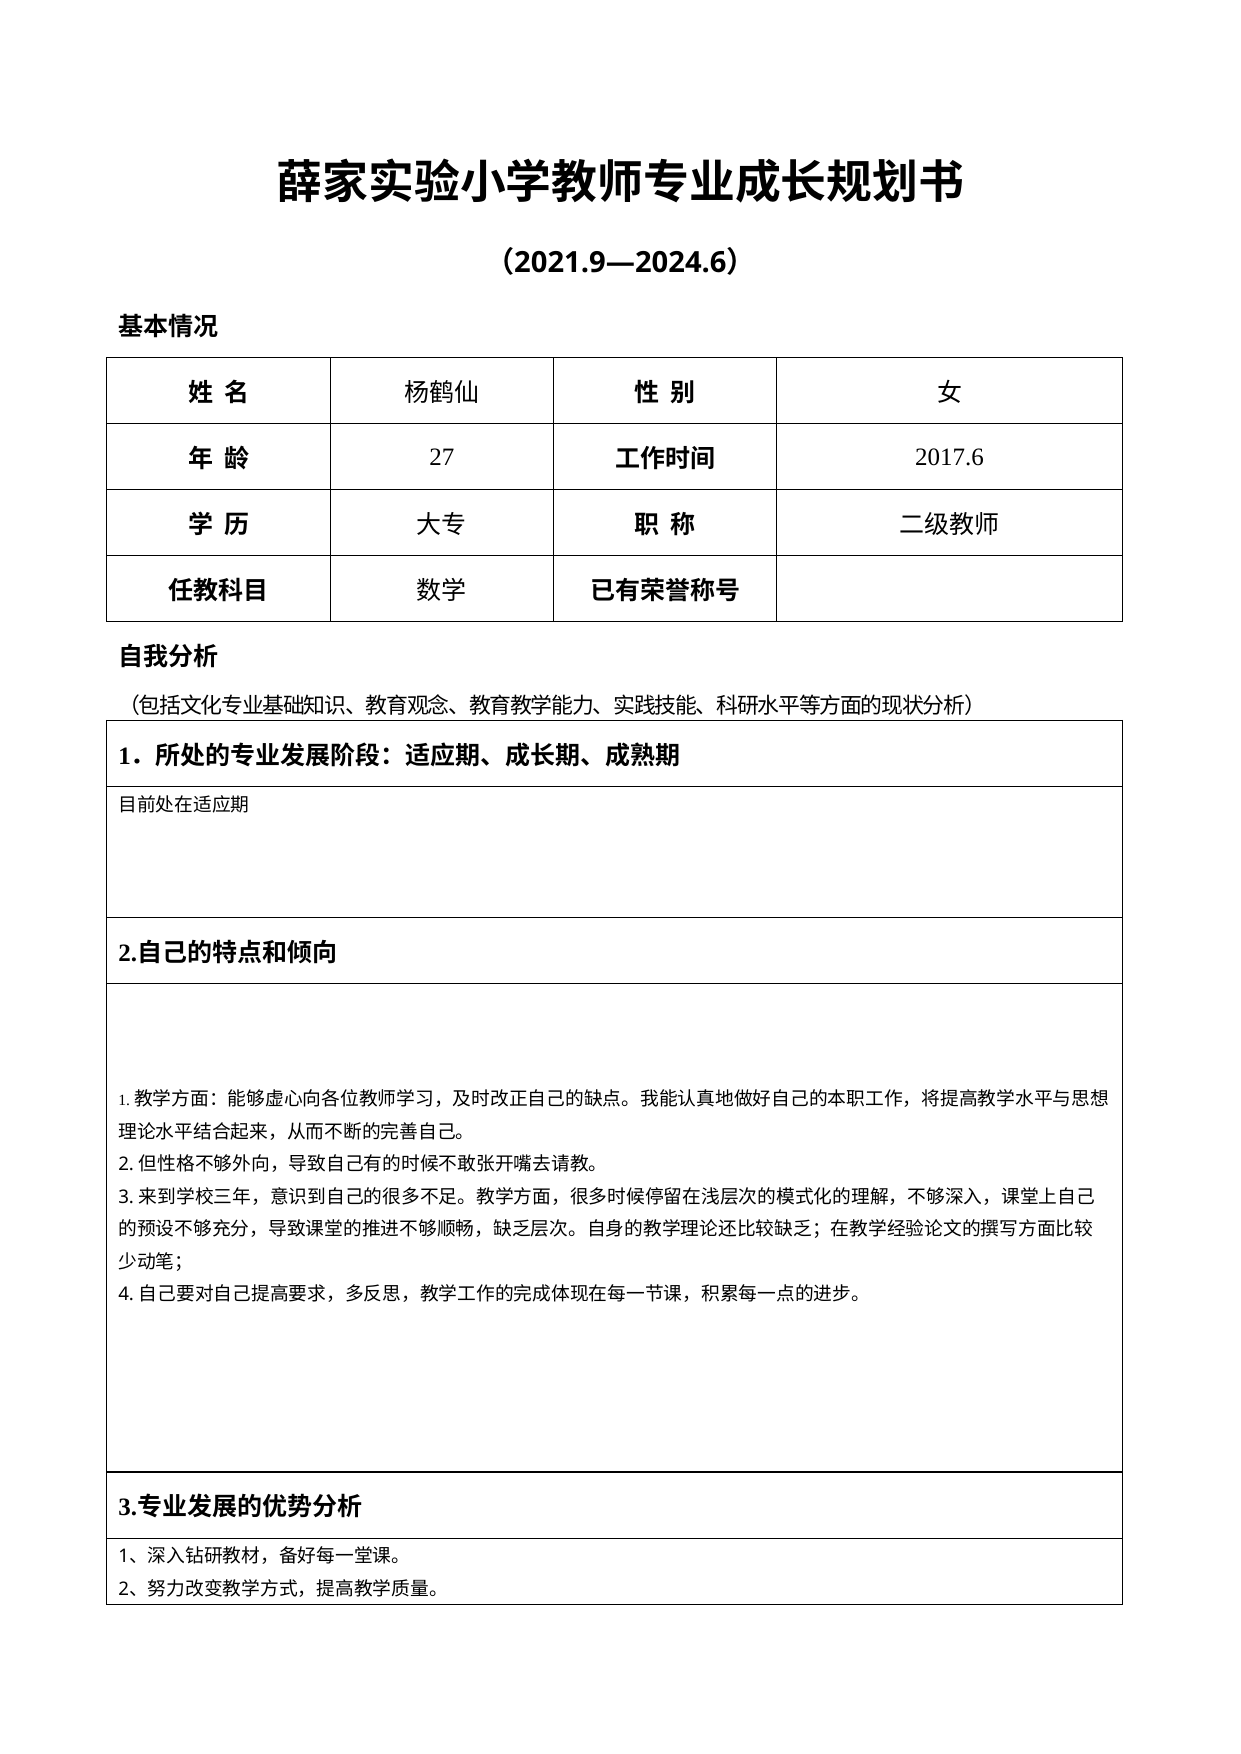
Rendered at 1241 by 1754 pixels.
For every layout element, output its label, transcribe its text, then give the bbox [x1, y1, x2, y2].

table_cell 工作时间 [554, 424, 776, 489]
table_cell 27 [331, 424, 553, 489]
text （2021.9—2024.6） [118, 227, 1122, 292]
text 薛家实验小学教师专业成长规划书 [118, 129, 1122, 227]
table_header 性 别 [554, 358, 776, 423]
table_cell 3.专业发展的优势分析 [107, 1473, 1122, 1537]
text 基本情况 [118, 292, 1122, 357]
table_cell 2.自己的特点和倾向 [107, 918, 1122, 983]
table_cell 2017.6 [777, 424, 1122, 489]
text （包括文化专业基础知识、教育观念、教育教学能力、实践技能、科研水平等方面的现状分析） [118, 687, 1122, 720]
table_cell 学 历 [107, 490, 330, 555]
table_header 1．所处的专业发展阶段：适应期、成长期、成熟期 [107, 721, 1122, 786]
table_cell 年 龄 [107, 424, 330, 489]
table_cell 1. 教学方面：能够虚心向各位教师学习，及时改正自己的缺点。我能认真地做好自己的本职工作，将提高教学水平与思想理论水平结合起来，从而不断的完善自己。 2. 但性格不够外向，导致自己有的时候不敢张开嘴去请教。 3. 来到学校三年，意识到自己的很多不足。教学方面，很多时候停留在浅层次的模式化的理解，不够深入，课堂上自己的预设不够充分，导致课堂的推进不够顺畅，缺乏层次。自身的教学理论还比较缺乏；在教学经验论文的撰写方面比较少动笔； 4. 自己要对自己提高要求，多反思，教学工作的完成体现在每一节课，积累每一点的进步。 [107, 984, 1122, 1471]
table_cell 任教科目 [107, 556, 330, 621]
table_cell 二级教师 [777, 490, 1122, 555]
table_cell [107, 1539, 1122, 1603]
table_cell 已有荣誉称号 [554, 556, 776, 621]
table_cell [777, 556, 1122, 621]
text 自我分析 [118, 622, 1122, 687]
table_header 女 [777, 358, 1122, 423]
table_cell 目前处在适应期 [107, 787, 1122, 917]
table_cell 大专 [331, 490, 553, 555]
table_header 姓 名 [107, 358, 330, 423]
table_cell 数学 [331, 556, 553, 621]
table_cell 职 称 [554, 490, 776, 555]
table_header 杨鹤仙 [331, 358, 553, 423]
